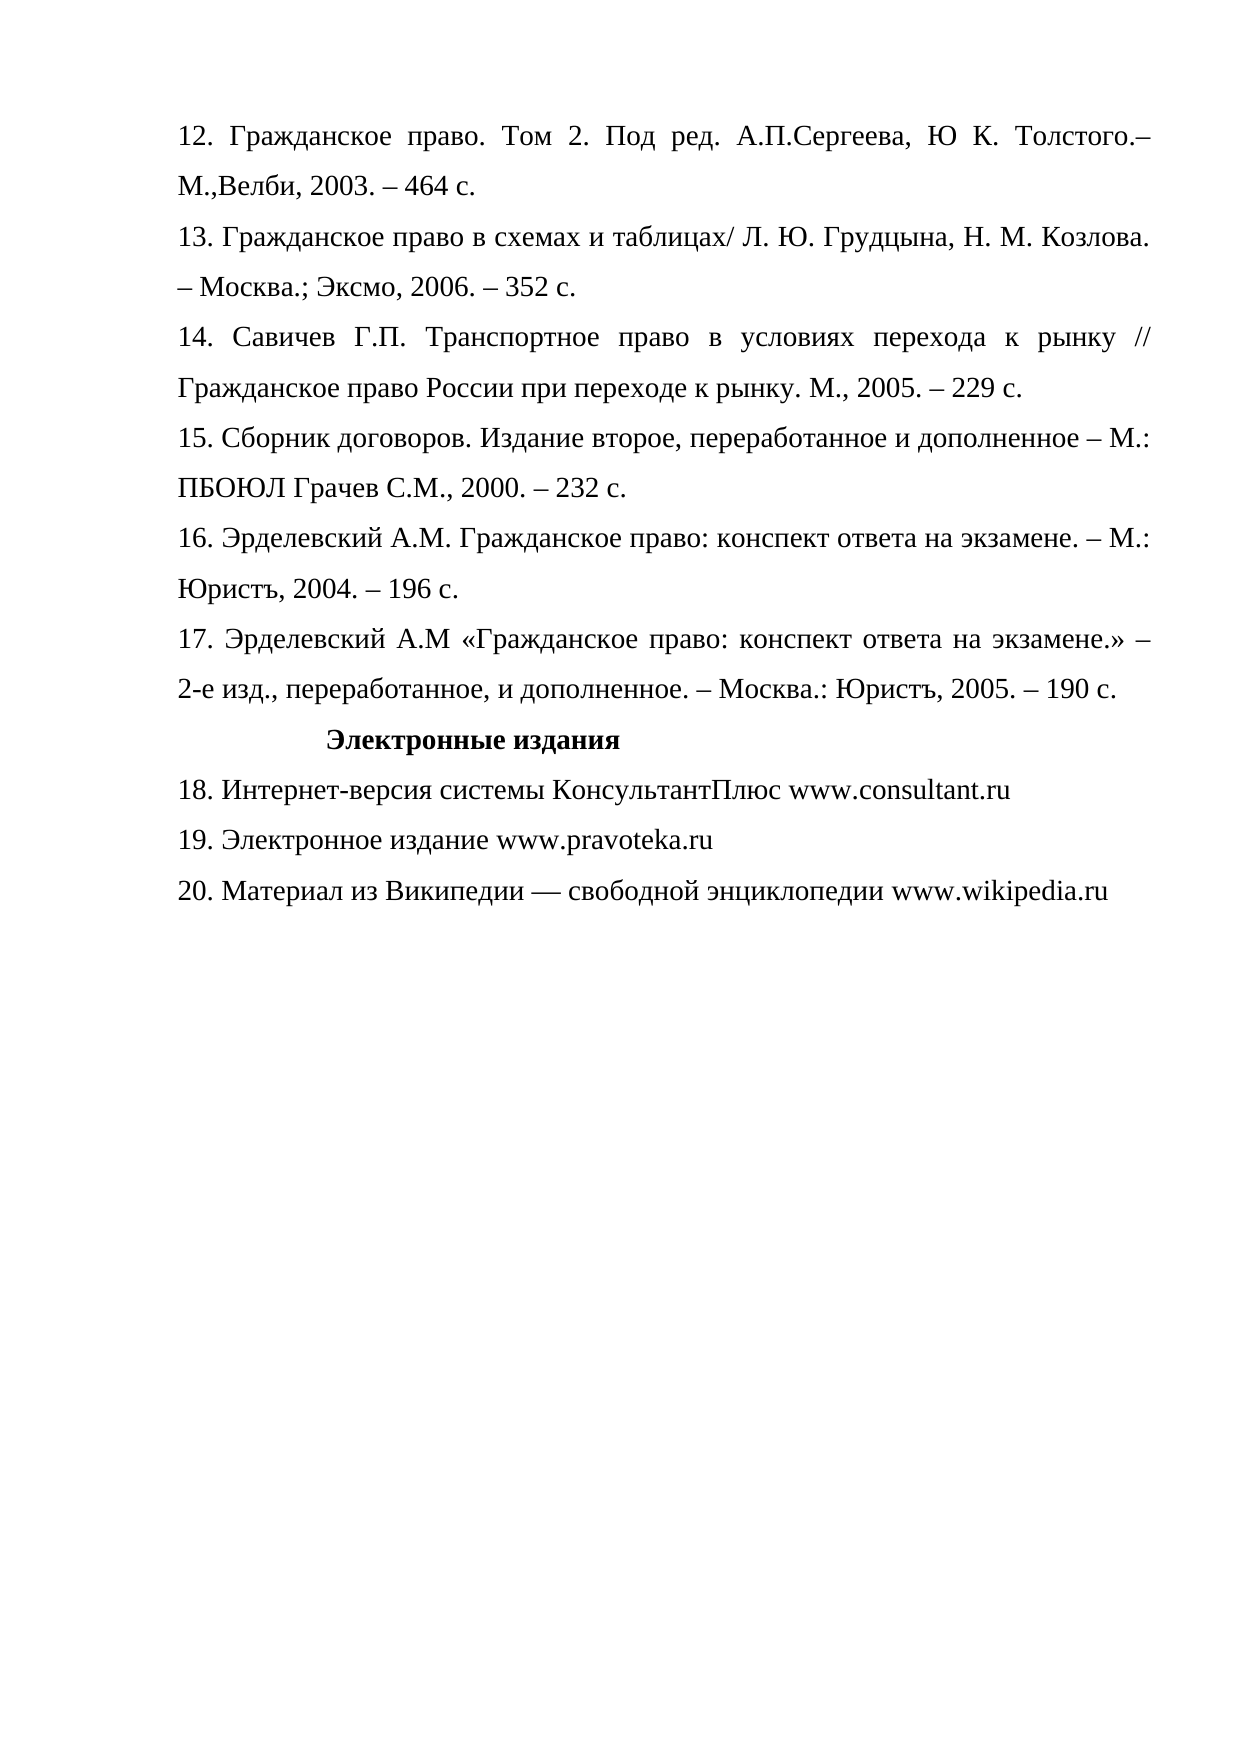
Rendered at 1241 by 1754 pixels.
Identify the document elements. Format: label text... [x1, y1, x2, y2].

text 17. Эрделевский А.М «Гражданское право: конспект ответа на экзамене.» – 2-е изд., переработанное, и дополненное. – Москва.: Юристъ, 2005. – 190 с. [177, 621, 1152, 705]
text 12. Гражданское право. Том 2. Под ред. А.П.Сергеева, Ю К. Толстого.–М.,Велби, 2003. – 464 с. [177, 118, 1152, 202]
title Электронные издания [252, 722, 1152, 755]
text 19. Электронное издание www.pravoteka.ru [177, 822, 1152, 856]
text 15. Сборник договоров. Издание второе, переработанное и дополненное – М.: ПБОЮЛ Грачев С.М., 2000. – 232 с. [177, 420, 1152, 504]
text 18. Интернет-версия системы КонсультантПлюс www.consultant.ru [177, 772, 1152, 806]
text 16. Эрделевский А.М. Гражданское право: конспект ответа на экзамене. – М.: Юристъ, 2004. – 196 с. [177, 521, 1152, 604]
text 20. Материал из Википедии — свободной энциклопедии www.wikipedia.ru [177, 873, 1152, 906]
text 14. Савичев Г.П. Транспортное право в условиях перехода к рынку // Гражданское право России при переходе к рынку. М., 2005. – 229 с. [177, 319, 1152, 403]
text 13. Гражданское право в схемах и таблицах/ Л. Ю. Грудцына, Н. М. Козлова. – Москва.; Эксмо, 2006. – 352 с. [177, 219, 1152, 303]
